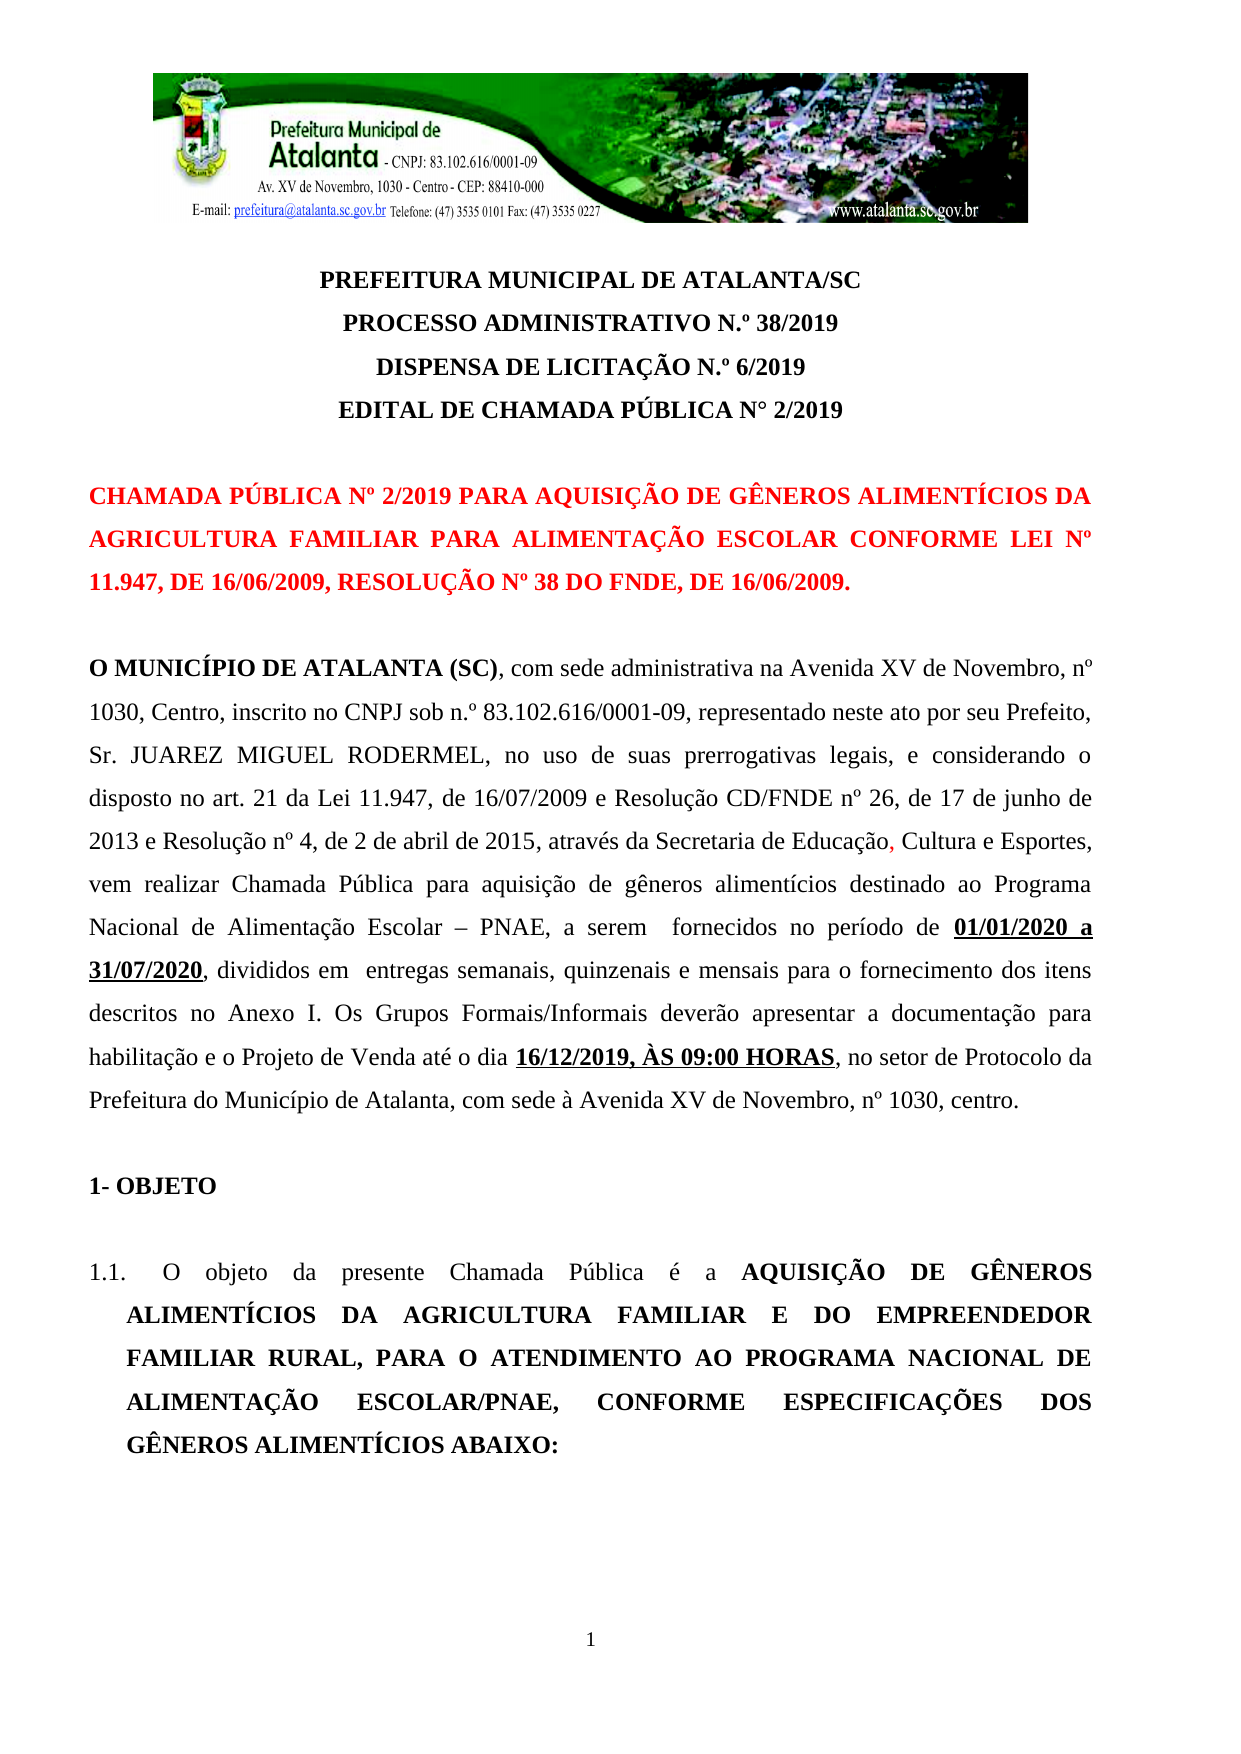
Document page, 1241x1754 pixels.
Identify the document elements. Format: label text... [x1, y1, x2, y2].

picture [153, 73, 1029, 223]
text PROCESSO ADMINISTRATIVO N.º 38/2019 [88, 308, 1093, 337]
text 1- Objeto [88, 1171, 1093, 1200]
text EDITAL DE CHAMADA PÚBLICA N° 2/2019 [88, 395, 1093, 423]
text CHAMADA PÚBLICA Nº 2/2019 PARA AQUISIÇÃO DE GÊNEROS ALIMENTÍCIOS DA AGRICULTURA FAMILIAR PARA ALIMENTAÇÃO ESCOLAR CONFORME LEI Nº 11.947, DE 16/06/2009, RESOLUÇÃO Nº 38 DO FNDE, DE 16/06/2009. [88, 481, 1093, 596]
list O objeto da presente Chamada Pública é a AQUISIÇÃO DE GÊNEROS ALIMENTÍCIOS DA AGRICULTURA FAMILIAR E DO EMPREENDEDOR FAMILIAR RURAL, PARA O ATENDIMENTO AO PROGRAMA NACIONAL DE ALIMENTAÇÃO ESCOLAR/PNAE, CONFORME ESPECIFICAÇÕES DOS GÊNEROS ALIMENTÍCIOS ABAIXO: [88, 1257, 1093, 1458]
text DISPENSA DE LICITAÇÃO N.º 6/2019 [88, 352, 1093, 380]
text PREFEITURA MUNICIPAL DE ATALANTA/SC [88, 265, 1093, 294]
text O MUNICÍPIO DE ATALANTA (SC), com sede administrativa na Avenida XV de Novembro, nº 1030, Centro, inscrito no CNPJ sob n.º 83.102.616/0001-09, representado neste ato por seu Prefeito, Sr. JUAREZ MIGUEL RODERMEL, no uso de suas prerrogativas legais, e considerando o disposto no art. 21 da Lei 11.947, de 16/07/2009 e Resolução CD/FNDE nº 26, de 17 de junho de 2013 e Resolução nº 4, de 2 de abril de 2015, através da Secretaria de Educação, Cultura e Esportes, vem realizar Chamada Pública para aquisição de gêneros alimentícios destinado ao Programa Nacional de Alimentação Escolar – PNAE, a serem fornecidos no período de 01/01/2020 a 31/07/2020, divididos em entregas semanais, quinzenais e mensais para o fornecimento dos itens descritos no Anexo I. Os Grupos Formais/Informais deverão apresentar a documentação para habilitação e o Projeto de Venda até o dia 16/12/2019, ÀS 09:00 HORAS, no setor de Protocolo da Prefeitura do Município de Atalanta, com sede à Avenida XV de Novembro, nº 1030, centro. [88, 653, 1093, 1113]
